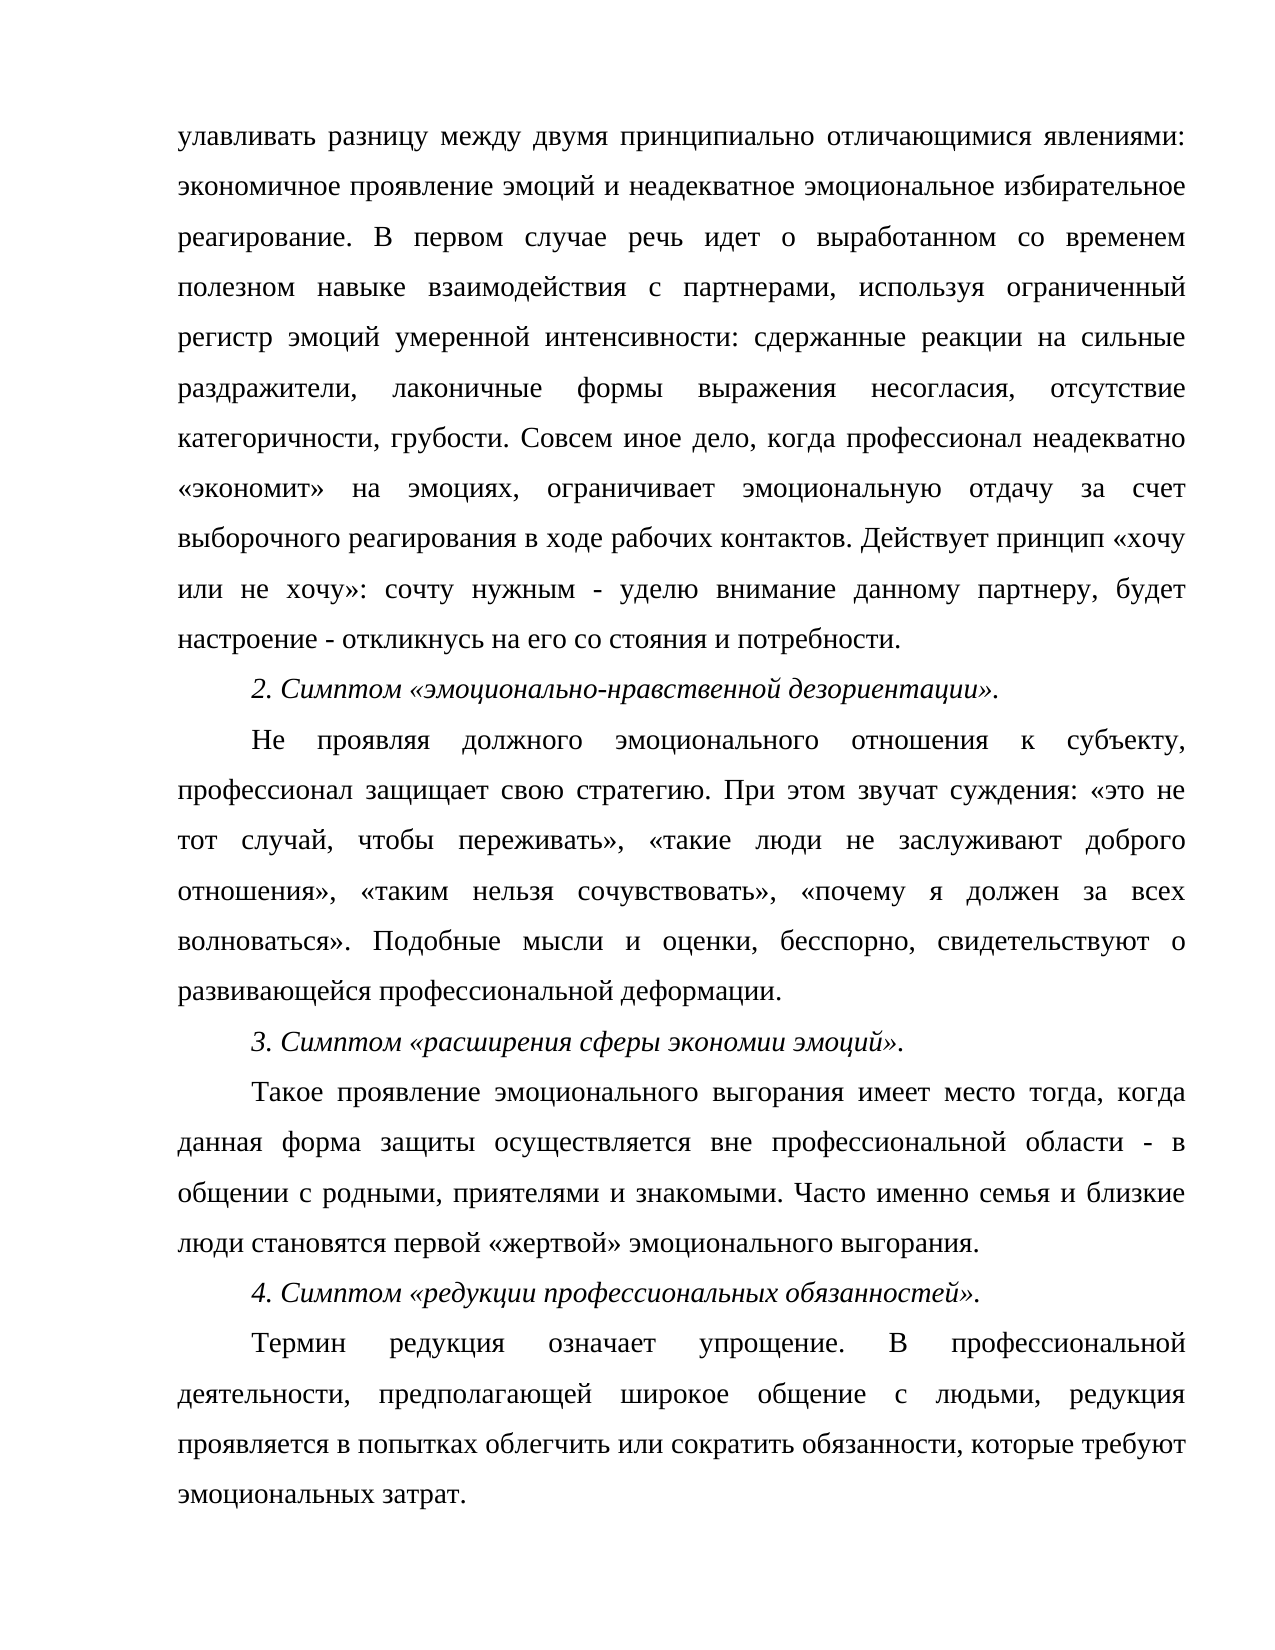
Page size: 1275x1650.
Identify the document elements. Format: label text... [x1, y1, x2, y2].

text 2. Симптом «эмоционально-нравственной дезориентации». [177, 672, 1186, 705]
text 3. Симптом «расширения сферы экономии эмоций». [177, 1024, 1186, 1057]
text Такое проявление эмоционального выгорания имеет место тогда, когда данная форма защиты осуществляется вне профессиональной области - в общении с родными, приятелями и знакомыми. Часто именно семья и близкие люди становятся первой «жертвой» эмоционального выгорания. [177, 1074, 1186, 1258]
text Не проявляя должного эмоционального отношения к субъекту, профессионал защищает свою стратегию. При этом звучат суждения: «это не тот случай, чтобы переживать», «такие люди не заслуживают доброго отношения», «таким нельзя сочувствовать», «почему я должен за всех волноваться». Подобные мысли и оценки, бесспорно, свидетельствуют о развивающейся профессиональной деформации. [177, 722, 1186, 1007]
text 4. Симптом «редукции профессиональных обязанностей». [177, 1275, 1186, 1309]
text Термин редукция означает упрощение. В профессиональной деятельности, предполагающей широкое общение с людьми, редукция проявляется в попытках облегчить или сократить обязанности, которые требуют эмоциональных затрат. [177, 1326, 1186, 1510]
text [177, 118, 1186, 655]
